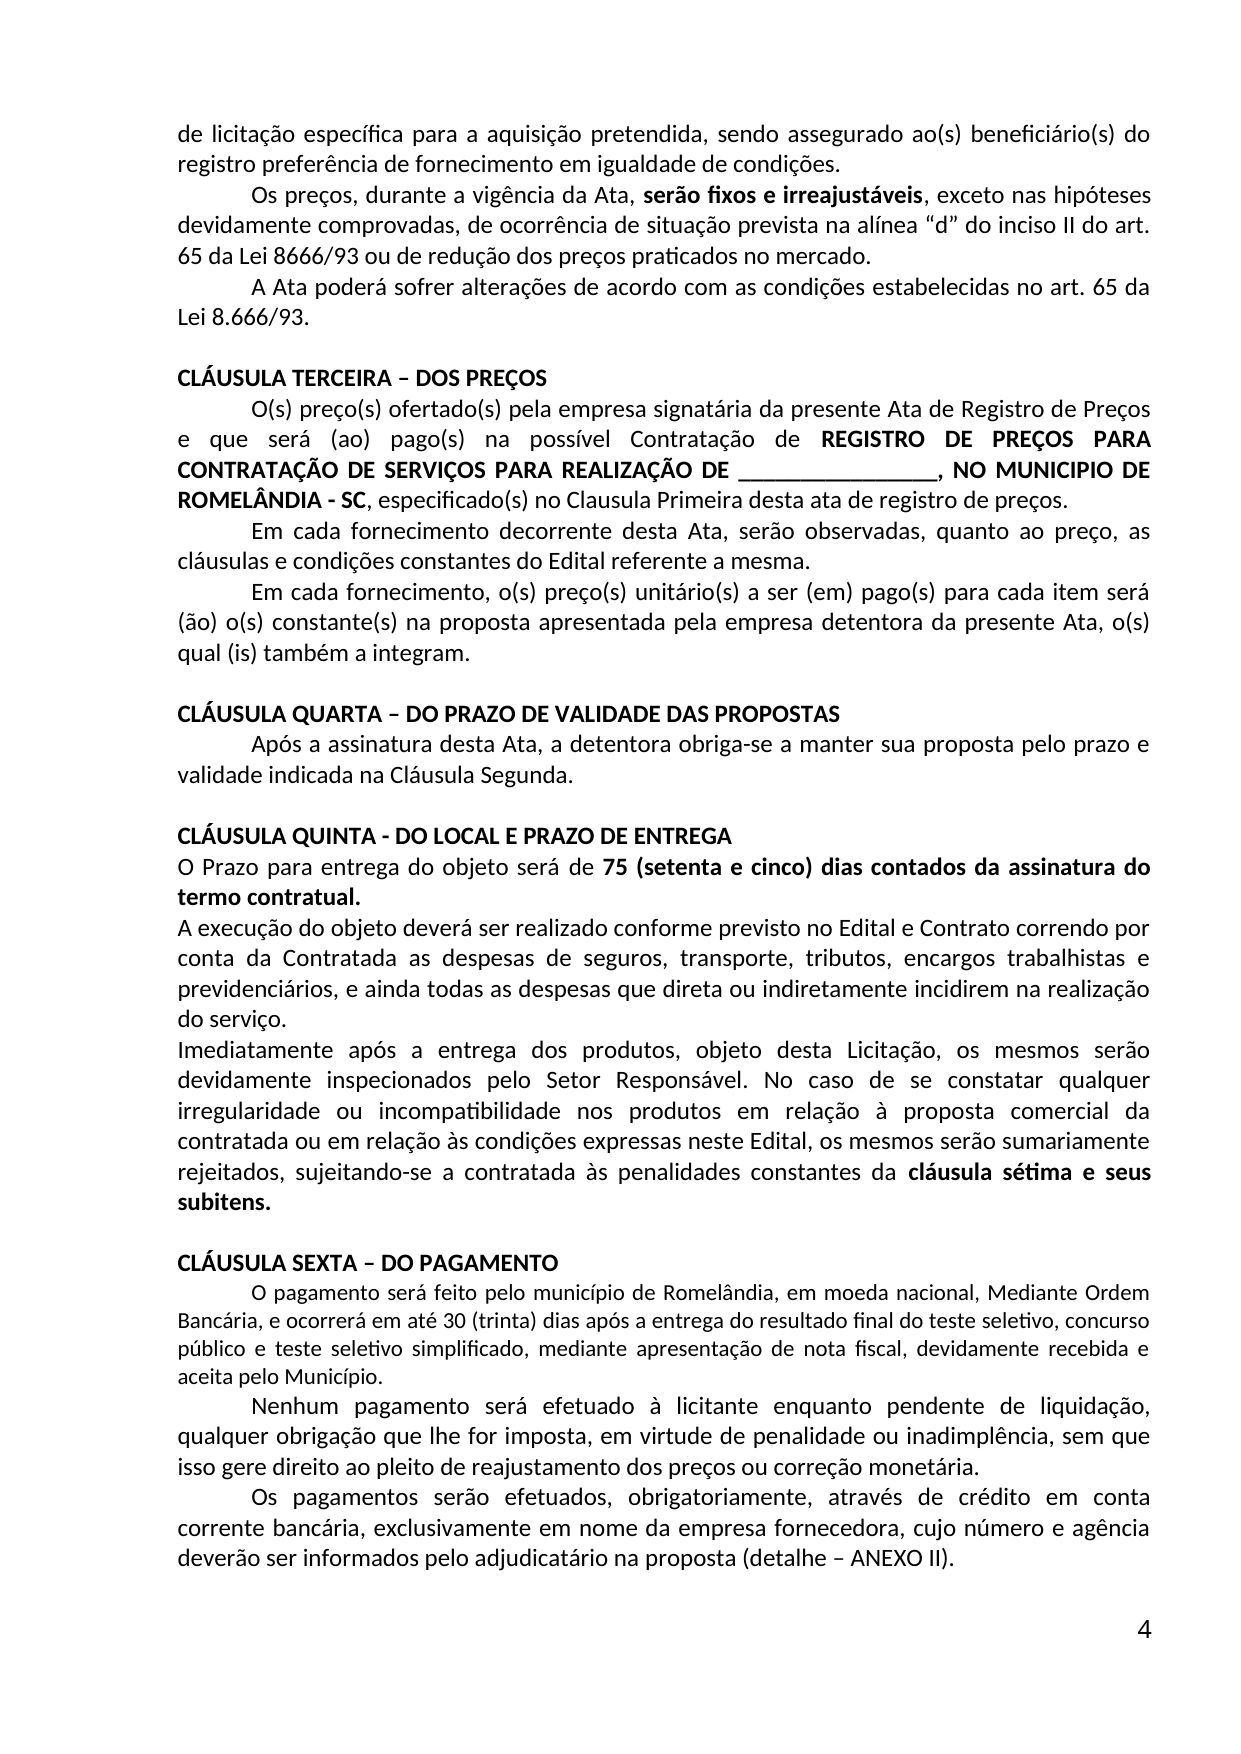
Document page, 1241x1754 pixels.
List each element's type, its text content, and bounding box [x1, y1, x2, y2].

text A Ata poderá sofrer alterações de acordo com as condições estabelecidas no art. 65 da Lei 8.666/93. [177, 271, 1152, 332]
text O(s) preço(s) ofertado(s) pela empresa signatária da presente Ata de Registro de Preços e que será (ao) pago(s) na possível Contratação de REGISTRO DE PREÇOS PARA CONTRATAÇÃO DE SERVIÇOS PARA REALIZAÇÃO DE ________________, NO MUNICIPIO DE ROMELÂNDIA - SC, especificado(s) no Clausula Primeira desta ata de registro de preços. [177, 393, 1152, 515]
text Os pagamentos serão efetuados, obrigatoriamente, através de crédito em conta corrente bancária, exclusivamente em nome da empresa fornecedora, cujo número e agência deverão ser informados pelo adjudicatário na proposta (detalhe – ANEXO II). [177, 1482, 1152, 1573]
text CLÁUSULA QUARTA – DO PRAZO DE VALIDADE DAS PROPOSTAS [177, 698, 1152, 728]
text A execução do objeto deverá ser realizado conforme previsto no Edital e Contrato correndo por conta da Contratada as despesas de seguros, transporte, tributos, encargos trabalhistas e previdenciários, e ainda todas as despesas que direta ou indiretamente incidirem na realização do serviço. [177, 912, 1152, 1034]
text Após a assinatura desta Ata, a detentora obriga-se a manter sua proposta pelo prazo e validade indicada na Cláusula Segunda. [177, 728, 1152, 789]
text CLÁUSULA QUINTA - DO LOCAL E PRAZO DE ENTREGA [177, 820, 1152, 851]
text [177, 118, 1152, 179]
text Nenhum pagamento será efetuado à licitante enquanto pendente de liquidação, qualquer obrigação que lhe for imposta, em virtude de penalidade ou inadimplência, sem que isso gere direito ao pleito de reajustamento dos preços ou correção monetária. [177, 1390, 1152, 1482]
text CLÁUSULA SEXTA – DO PAGAMENTO [177, 1247, 1152, 1278]
text Em cada fornecimento decorrente desta Ata, serão observadas, quanto ao preço, as cláusulas e condições constantes do Edital referente a mesma. [177, 515, 1152, 576]
text Os preços, durante a vigência da Ata, serão fixos e irreajustáveis, exceto nas hipóteses devidamente comprovadas, de ocorrência de situação prevista na alínea “d” do inciso II do art. 65 da Lei 8666/93 ou de redução dos preços praticados no mercado. [177, 179, 1152, 271]
text Em cada fornecimento, o(s) preço(s) unitário(s) a ser (em) pago(s) para cada item será (ão) o(s) constante(s) na proposta apresentada pela empresa detentora da presente Ata, o(s) qual (is) também a integram. [177, 576, 1152, 667]
text O Prazo para entrega do objeto será de 75 (setenta e cinco) dias contados da assinatura do termo contratual. [177, 851, 1152, 912]
text O pagamento será feito pelo município de Romelândia, em moeda nacional, Mediante Ordem Bancária, e ocorrerá em até 30 (trinta) dias após a entrega do resultado final do teste seletivo, concurso público e teste seletivo simplificado, mediante apresentação de nota fiscal, devidamente recebida e aceita pelo Município. [177, 1278, 1152, 1390]
text CLÁUSULA TERCEIRA – DOS PREÇOS [177, 362, 1152, 393]
text Imediatamente após a entrega dos produtos, objeto desta Licitação, os mesmos serão devidamente inspecionados pelo Setor Responsável. No caso de se constatar qualquer irregularidade ou incompatibilidade nos produtos em relação à proposta comercial da contratada ou em relação às condições expressas neste Edital, os mesmos serão sumariamente rejeitados, sujeitando-se a contratada às penalidades constantes da cláusula sétima e seus subitens. [177, 1034, 1152, 1217]
